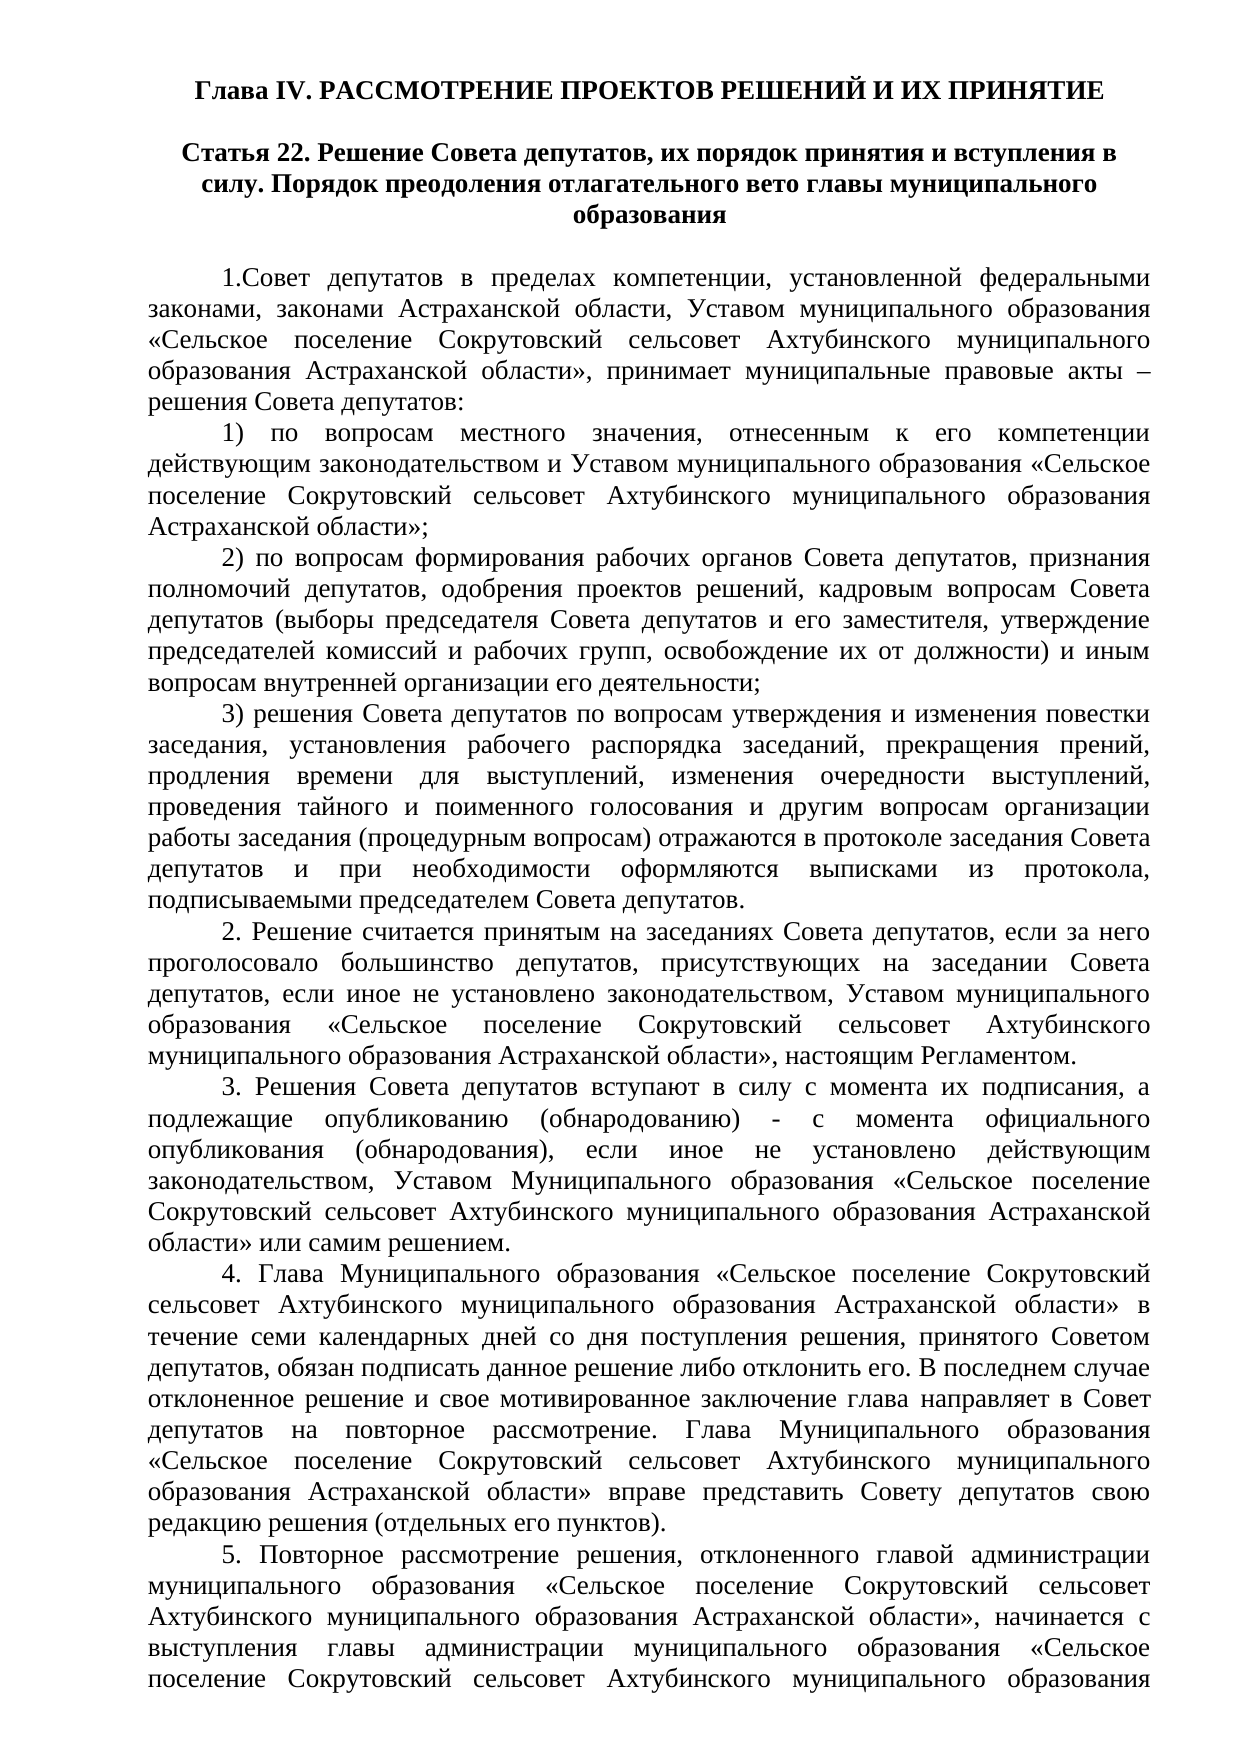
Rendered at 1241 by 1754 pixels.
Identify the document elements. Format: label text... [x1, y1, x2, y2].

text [148, 1538, 1152, 1693]
text Статья 22. Решение Совета депутатов, их порядок принятия и вступления в силу. Порядок преодоления отлагательного вето главы муниципального образования [148, 136, 1152, 229]
text 2) по вопросам формирования рабочих органов Совета депутатов, признания полномочий депутатов, одобрения проектов решений, кадровым вопросам Совета депутатов (выборы председателя Совета депутатов и его заместителя, утверждение председателей комиссий и рабочих групп, освобождение их от должности) и иным вопросам внутренней организации его деятельности; [148, 541, 1152, 697]
text 3. Решения Совета депутатов вступают в силу с момента их подписания, а подлежащие опубликованию (обнародованию) - с момента официального опубликования (обнародования), если иное не установлено действующим законодательством, Уставом Муниципального образования «Сельское поселение Сокрутовский сельсовет Ахтубинского муниципального образования Астраханской области» или самим решением. [148, 1071, 1152, 1257]
text 4. Глава Муниципального образования «Сельское поселение Сокрутовский сельсовет Ахтубинского муниципального образования Астраханской области» в течение семи календарных дней со дня поступления решения, принятого Советом депутатов, обязан подписать данное решение либо отклонить его. В последнем случае отклоненное решение и свое мотивированное заключение глава направляет в Совет депутатов на повторное рассмотрение. Глава Муниципального образования «Сельское поселение Сокрутовский сельсовет Ахтубинского муниципального образования Астраханской области» вправе представить Совету депутатов свою редакцию решения (отдельных его пунктов). [148, 1257, 1152, 1538]
text 1.Совет депутатов в пределах компетенции, установленной федеральными законами, законами Астраханской области, Уставом муниципального образования «Сельское поселение Сокрутовский сельсовет Ахтубинского муниципального образования Астраханской области», принимает муниципальные правовые акты – решения Совета депутатов: [148, 261, 1152, 416]
text 1) по вопросам местного значения, отнесенным к его компетенции действующим законодательством и Уставом муниципального образования «Сельское поселение Сокрутовский сельсовет Ахтубинского муниципального образования Астраханской области»; [148, 416, 1152, 541]
text Глава IV. РАССМОТРЕНИЕ ПРОЕКТОВ РЕШЕНИЙ И ИХ ПРИНЯТИЕ [148, 74, 1152, 105]
text 3) решения Совета депутатов по вопросам утверждения и изменения повестки заседания, установления рабочего распорядка заседаний, прекращения прений, продления времени для выступлений, изменения очередности выступлений, проведения тайного и поименного голосования и другим вопросам организации работы заседания (процедурным вопросам) отражаются в протоколе заседания Совета депутатов и при необходимости оформляются выписками из протокола, подписываемыми председателем Совета депутатов. [148, 697, 1152, 915]
text 2. Решение считается принятым на заседаниях Совета депутатов, если за него проголосовало большинство депутатов, присутствующих на заседании Совета депутатов, если иное не установлено законодательством, Уставом муниципального образования «Сельское поселение Сокрутовский сельсовет Ахтубинского муниципального образования Астраханской области», настоящим Регламентом. [148, 915, 1152, 1071]
